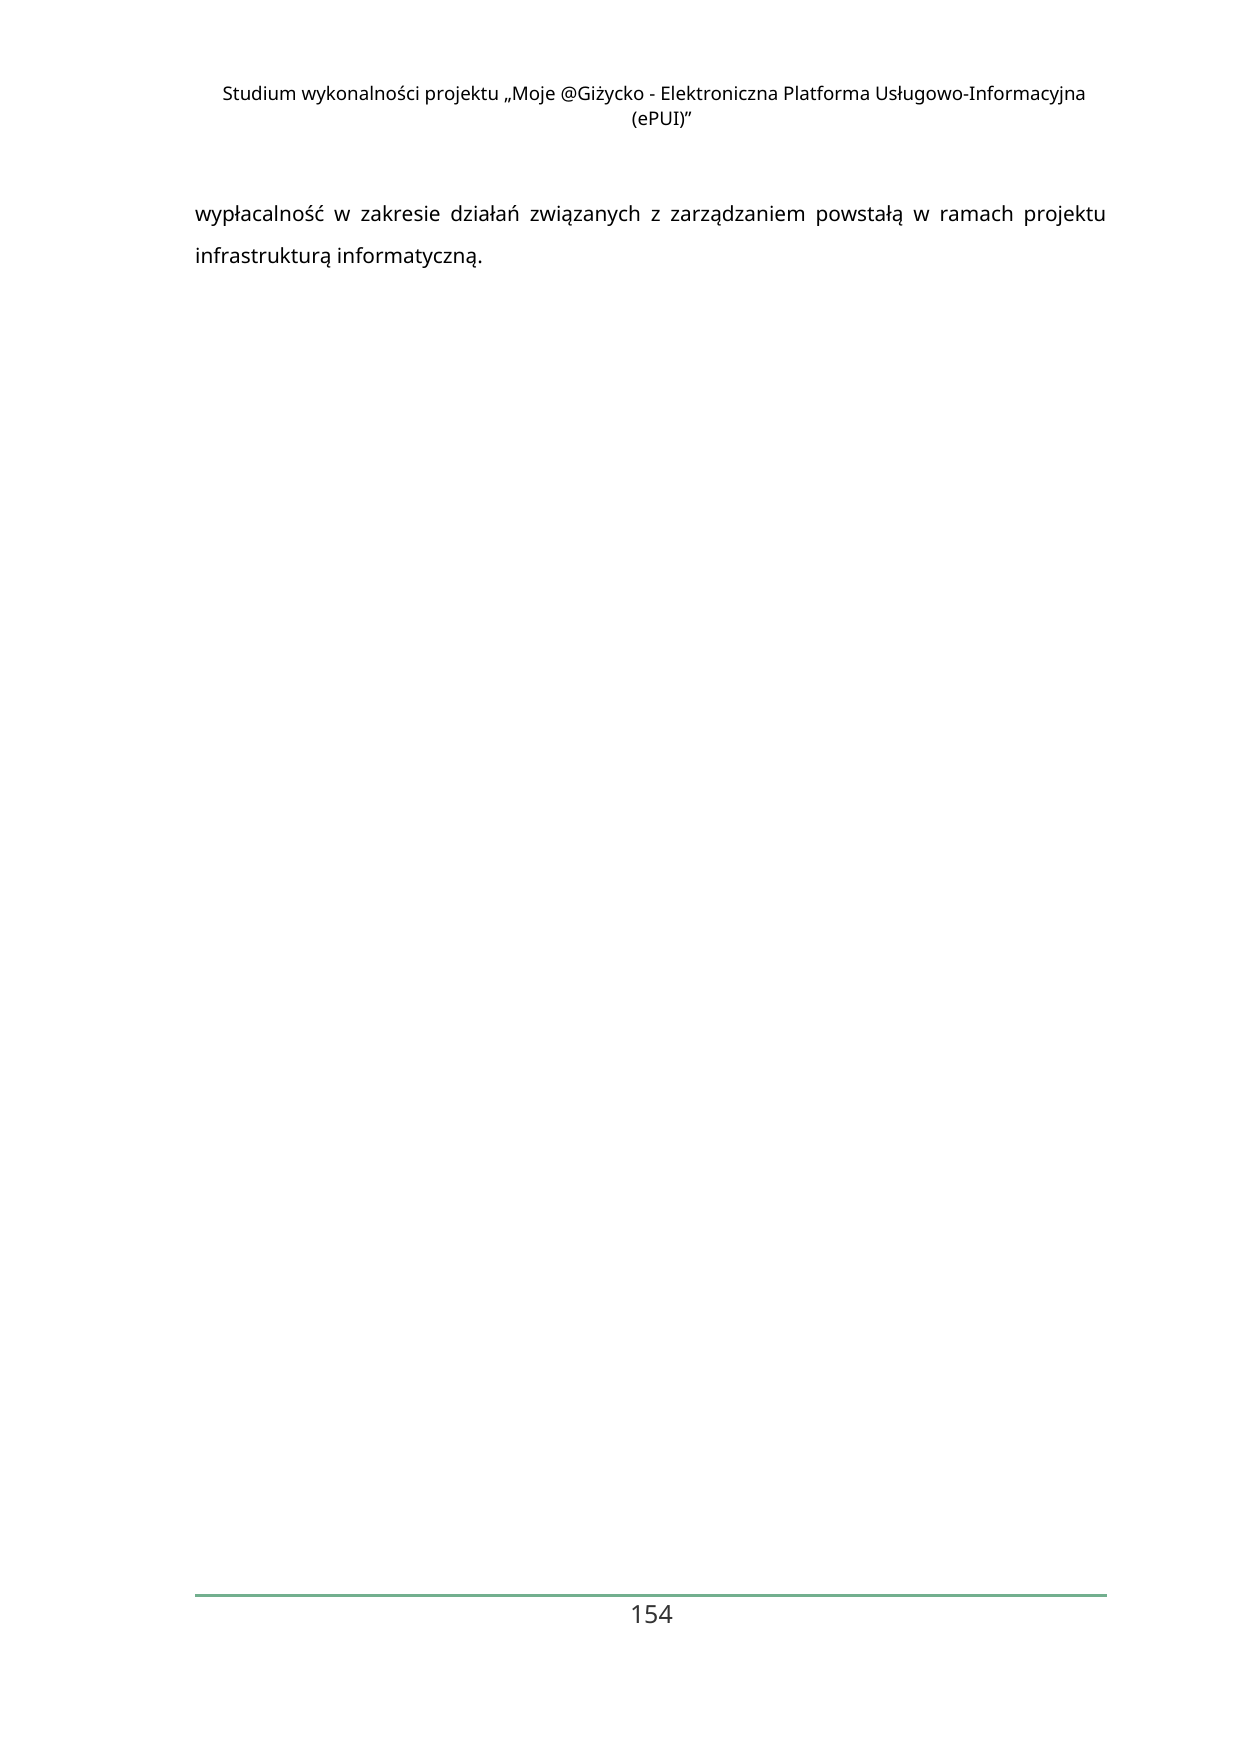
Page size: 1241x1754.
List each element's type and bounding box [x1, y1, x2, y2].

text [195, 199, 1107, 270]
